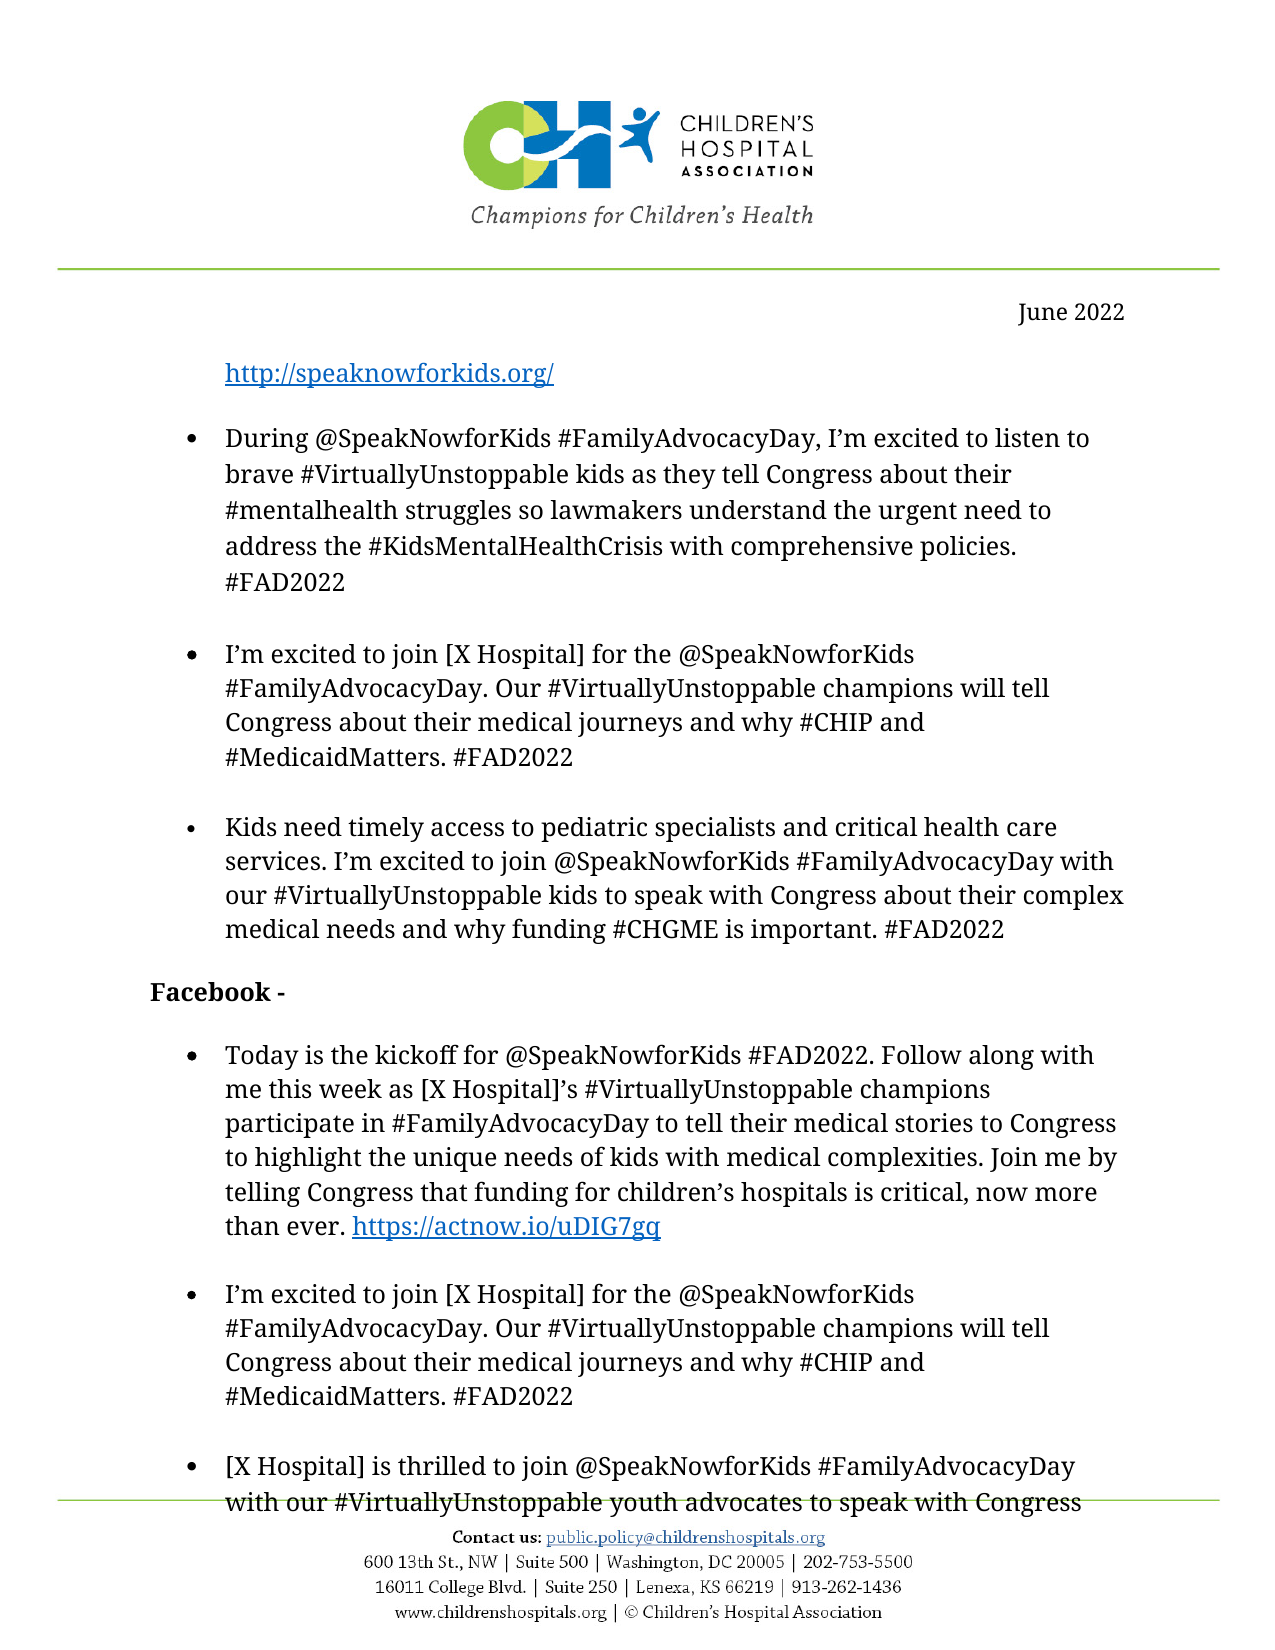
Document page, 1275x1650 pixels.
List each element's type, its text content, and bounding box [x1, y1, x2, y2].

list Kids need timely access to pediatric specialists and critical health care services. I’m excited to join @SpeakNowforKids #FamilyAdvocacyDay with our #VirtuallyUnstoppable kids to speak with Congress about their complex medical needs and why funding #CHGME is important. #FAD2022 [187, 809, 1125, 946]
list Today is the kickoff for @SpeakNowforKids #FAD2022. Follow along with me this week as [X Hospital]’s #VirtuallyUnstoppable champions participate in #FamilyAdvocacyDay to tell their medical stories to Congress to highlight the unique needs of kids with medical complexities. Join me by telling Congress that funding for children’s hospitals is critical, now more than ever. https://actnow.io/uDIG7gq [187, 1038, 1125, 1242]
list I’m excited to join [X Hospital] for the @SpeakNowforKids #FamilyAdvocacyDay. Our #VirtuallyUnstoppable champions will tell Congress about their medical journeys and why #CHIP and #MedicaidMatters. #FAD2022 [187, 1276, 1125, 1413]
text Facebook - [150, 975, 1125, 1009]
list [187, 1449, 1125, 1519]
list During @SpeakNowforKids #FamilyAdvocacyDay, I’m excited to listen to brave #VirtuallyUnstoppable kids as they tell Congress about their #mentalhealth struggles so lawmakers understand the urgent need to address the #KidsMentalHealthCrisis with comprehensive policies. #FAD2022 [187, 421, 1125, 599]
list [187, 355, 1125, 419]
list I’m excited to join [X Hospital] for the @SpeakNowforKids #FamilyAdvocacyDay. Our #VirtuallyUnstoppable champions will tell Congress about their medical journeys and why #CHIP and #MedicaidMatters. #FAD2022 [187, 637, 1125, 773]
picture [1, 26, 1275, 1650]
